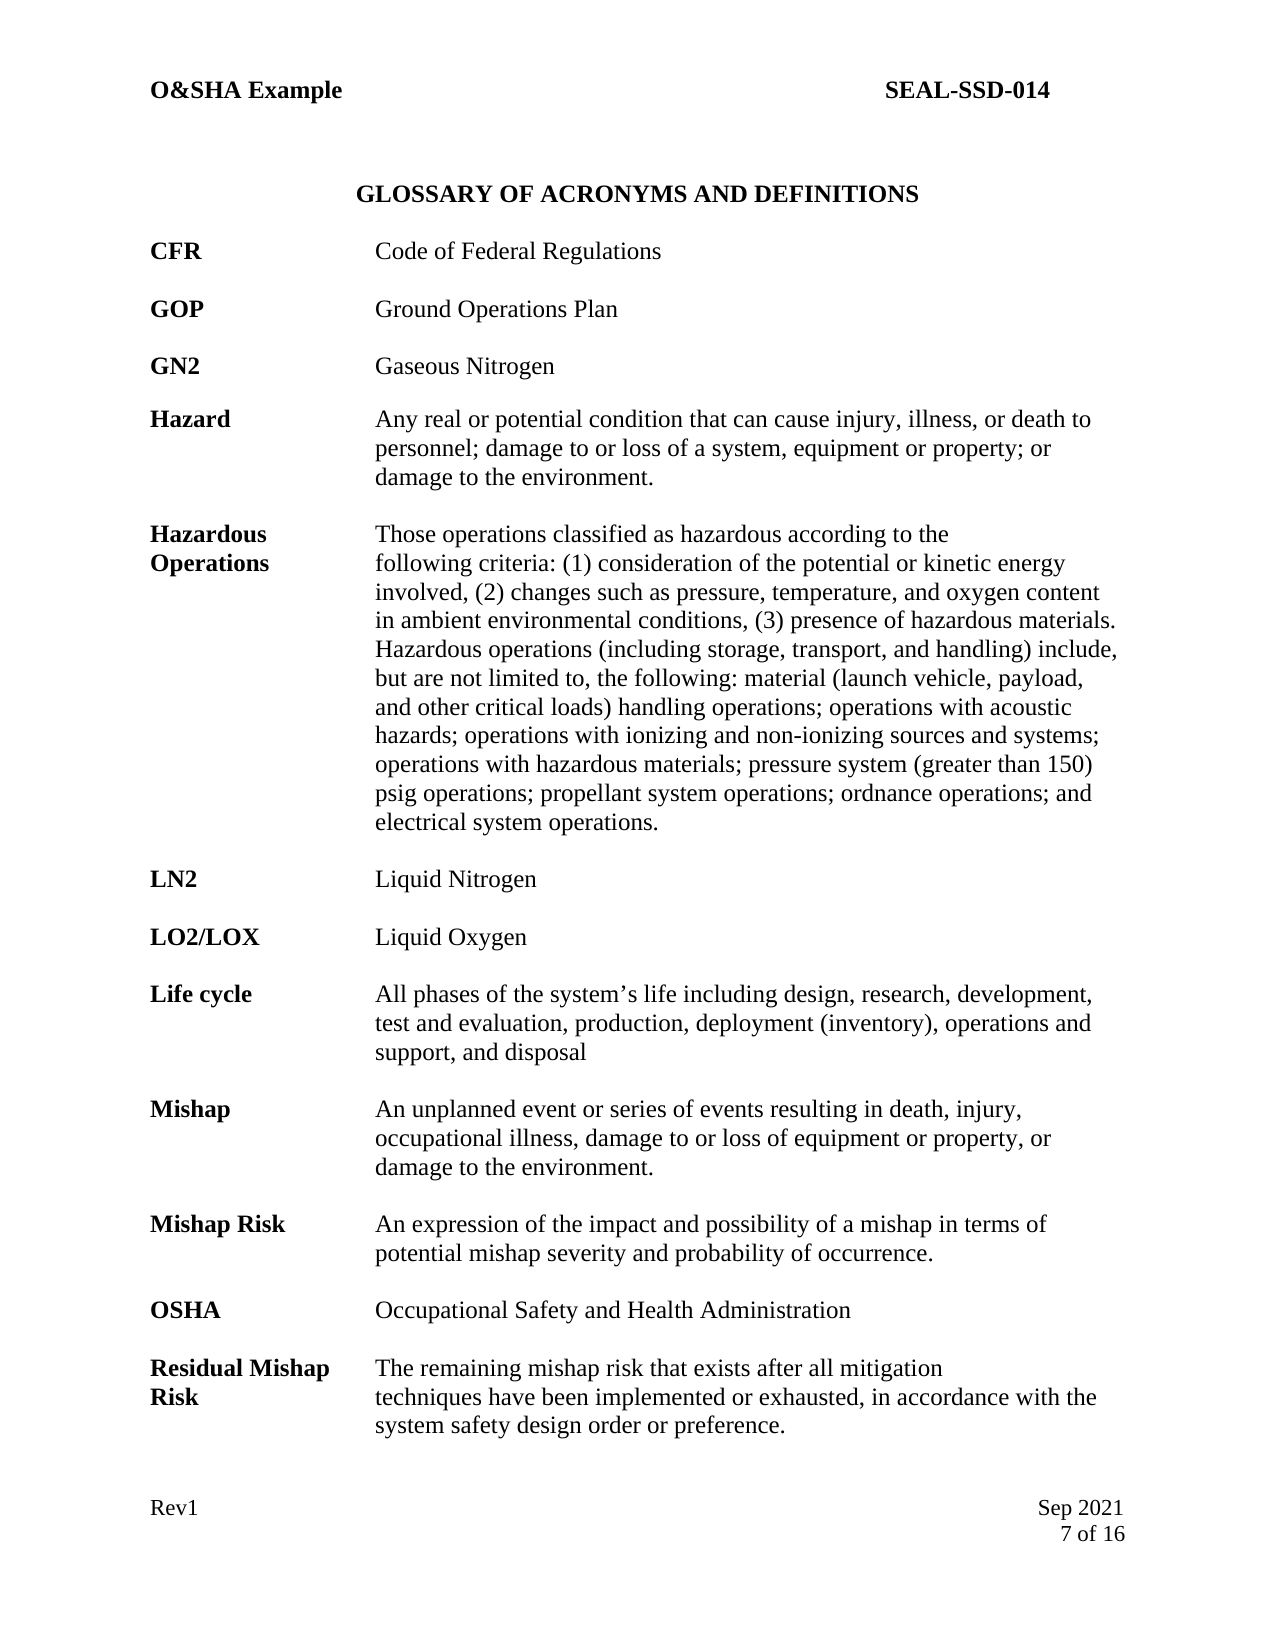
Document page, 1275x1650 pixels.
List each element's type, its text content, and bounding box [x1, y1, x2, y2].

subtitle CFR Code of Federal Regulations [150, 236, 1125, 265]
subtitle GN2 Gaseous Nitrogen [150, 351, 1125, 380]
text LO2/LOX Liquid Oxygen [150, 922, 1125, 950]
text Hazardous Those operations classified as hazardous according to the [150, 519, 1125, 548]
text GOP Ground Operations Plan [150, 294, 1125, 322]
text Mishap An unplanned event or series of events resulting in death, injury, occupational illness, damage to or loss of equipment or property, or damage to the environment. [150, 1094, 1125, 1180]
text Operations following criteria: (1) consideration of the potential or kinetic energy involved, (2) changes such as pressure, temperature, and oxygen content in ambient environmental conditions, (3) presence of hazardous materials. Hazardous operations (including storage, transport, and handling) include, but are not limited to, the following: material (launch vehicle, payload, and other critical loads) handling operations; operations with acoustic hazards; operations with ionizing and non-ionizing sources and systems; operations with hazardous materials; pressure system (greater than 150) psig operations; propellant system operations; ordnance operations; and electrical system operations. [150, 548, 1125, 835]
text Mishap Risk An expression of the impact and possibility of a mishap in terms of potential mishap severity and probability of occurrence. [150, 1209, 1125, 1267]
subtitle Life cycle All phases of the system’s life including design, research, development, test and evaluation, production, deployment (inventory), operations and support, and disposal [150, 979, 1125, 1065]
text Risk techniques have been implemented or exhausted, in accordance with the system safety design order or preference. [150, 1382, 1125, 1439]
text OSHA Occupational Safety and Health Administration [150, 1295, 1125, 1324]
text Residual Mishap The remaining mishap risk that exists after all mitigation [150, 1353, 1125, 1382]
text LN2 Liquid Nitrogen [150, 864, 1125, 893]
subtitle GLOSSARY OF ACRONYMS AND DEFINITIONS [150, 179, 1125, 207]
subtitle Hazard Any real or potential condition that can cause injury, illness, or death to personnel; damage to or loss of a system, equipment or property; or damage to the environment. [150, 404, 1125, 490]
